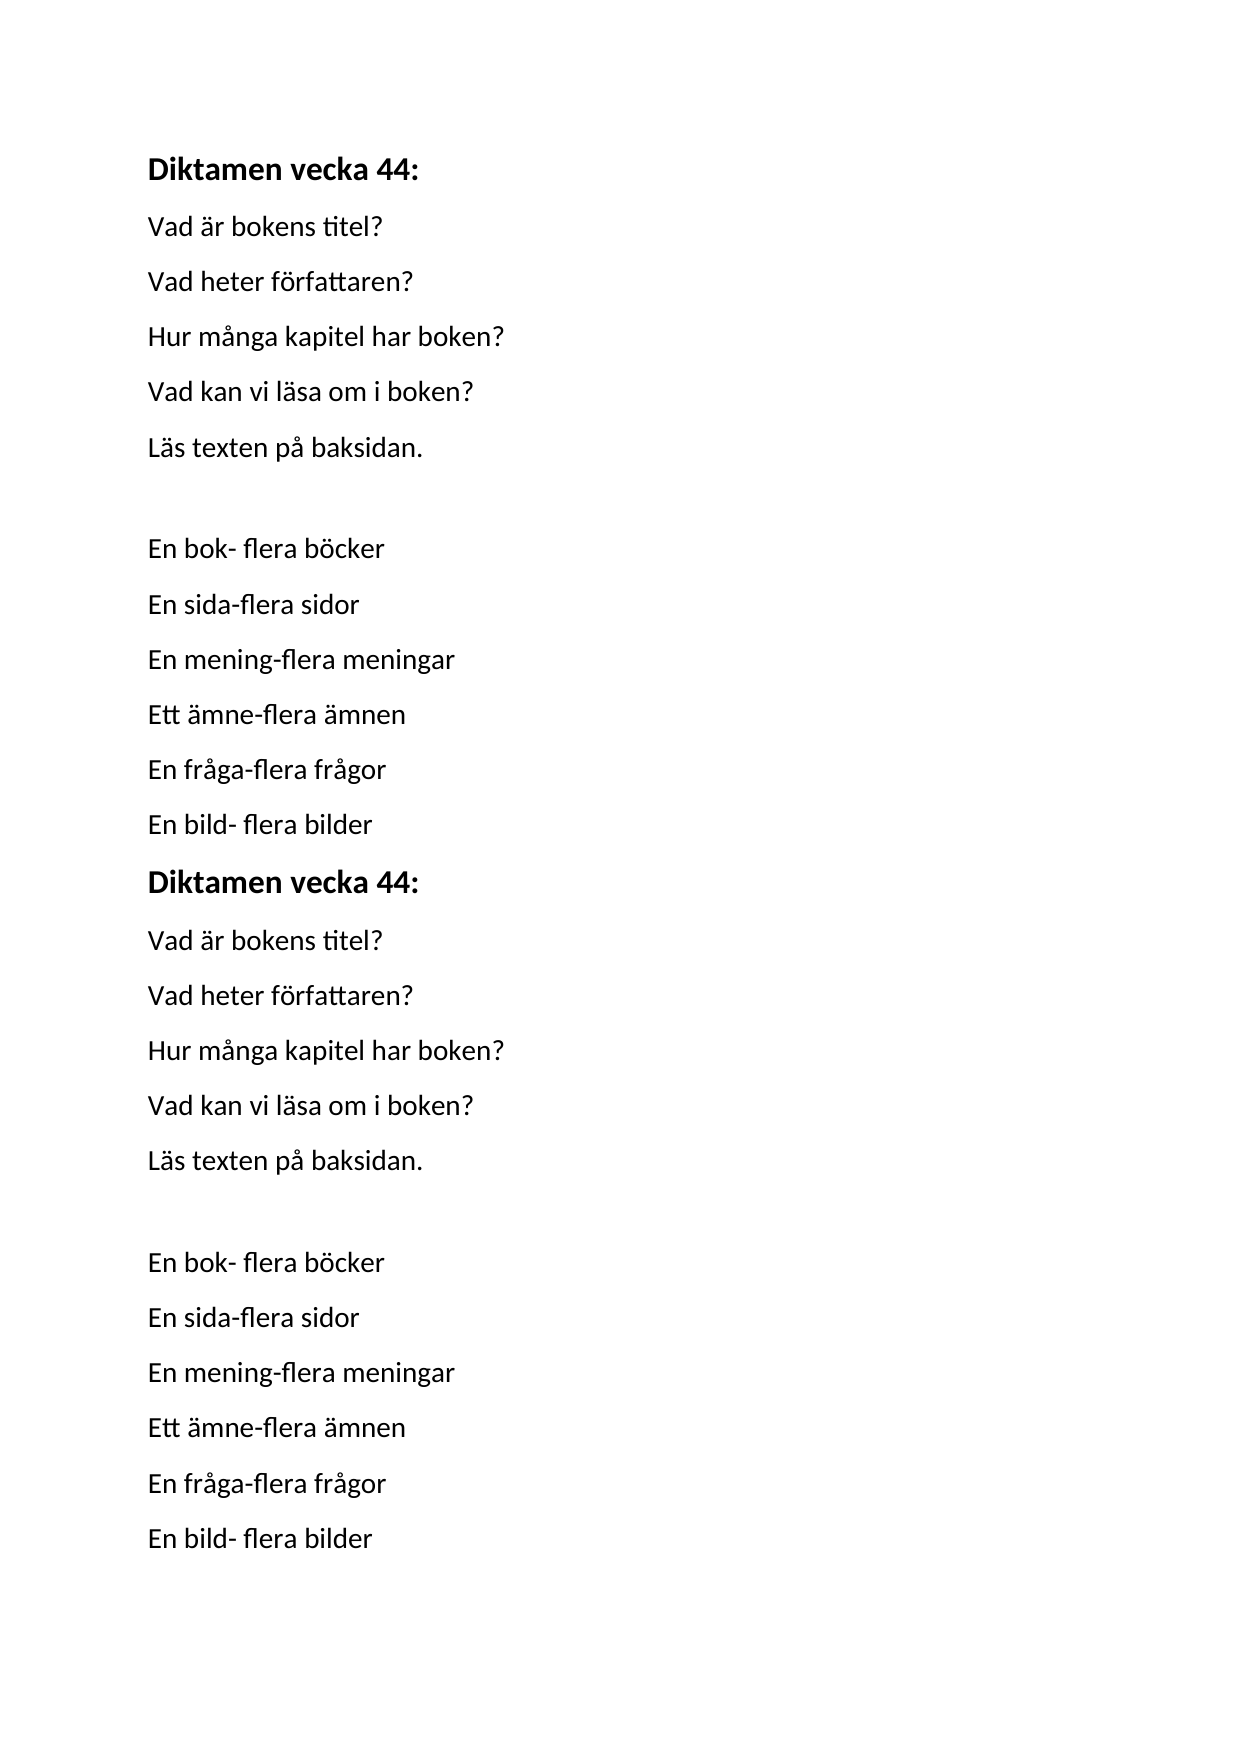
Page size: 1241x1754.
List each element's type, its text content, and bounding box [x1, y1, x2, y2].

text En bild- flera bilder [148, 1520, 1093, 1555]
text Vad är bokens titel? [148, 922, 1093, 957]
text Hur många kapitel har boken? [148, 318, 1093, 354]
text En mening-flera meningar [148, 641, 1093, 676]
text En mening-flera meningar [148, 1354, 1093, 1390]
text En bok- flera böcker [148, 531, 1093, 566]
text Ett ämne-flera ämnen [148, 696, 1093, 732]
text En sida-flera sidor [148, 586, 1093, 621]
text Läs texten på baksidan. [148, 429, 1093, 464]
text En bild- flera bilder [148, 806, 1093, 842]
text Vad är bokens titel? [148, 208, 1093, 244]
text En fråga-flera frågor [148, 751, 1093, 787]
text Diktamen vecka 44: [148, 148, 1093, 188]
text Hur många kapitel har boken? [148, 1032, 1093, 1068]
text Vad kan vi läsa om i boken? [148, 1087, 1093, 1123]
text Ett ämne-flera ämnen [148, 1409, 1093, 1445]
text Vad heter författaren? [148, 263, 1093, 299]
text Vad kan vi läsa om i boken? [148, 373, 1093, 409]
text Diktamen vecka 44: [148, 861, 1093, 902]
text En bok- flera böcker [148, 1244, 1093, 1280]
text Vad heter författaren? [148, 977, 1093, 1013]
text En sida-flera sidor [148, 1299, 1093, 1335]
text En fråga-flera frågor [148, 1465, 1093, 1500]
text Läs texten på baksidan. [148, 1142, 1093, 1178]
